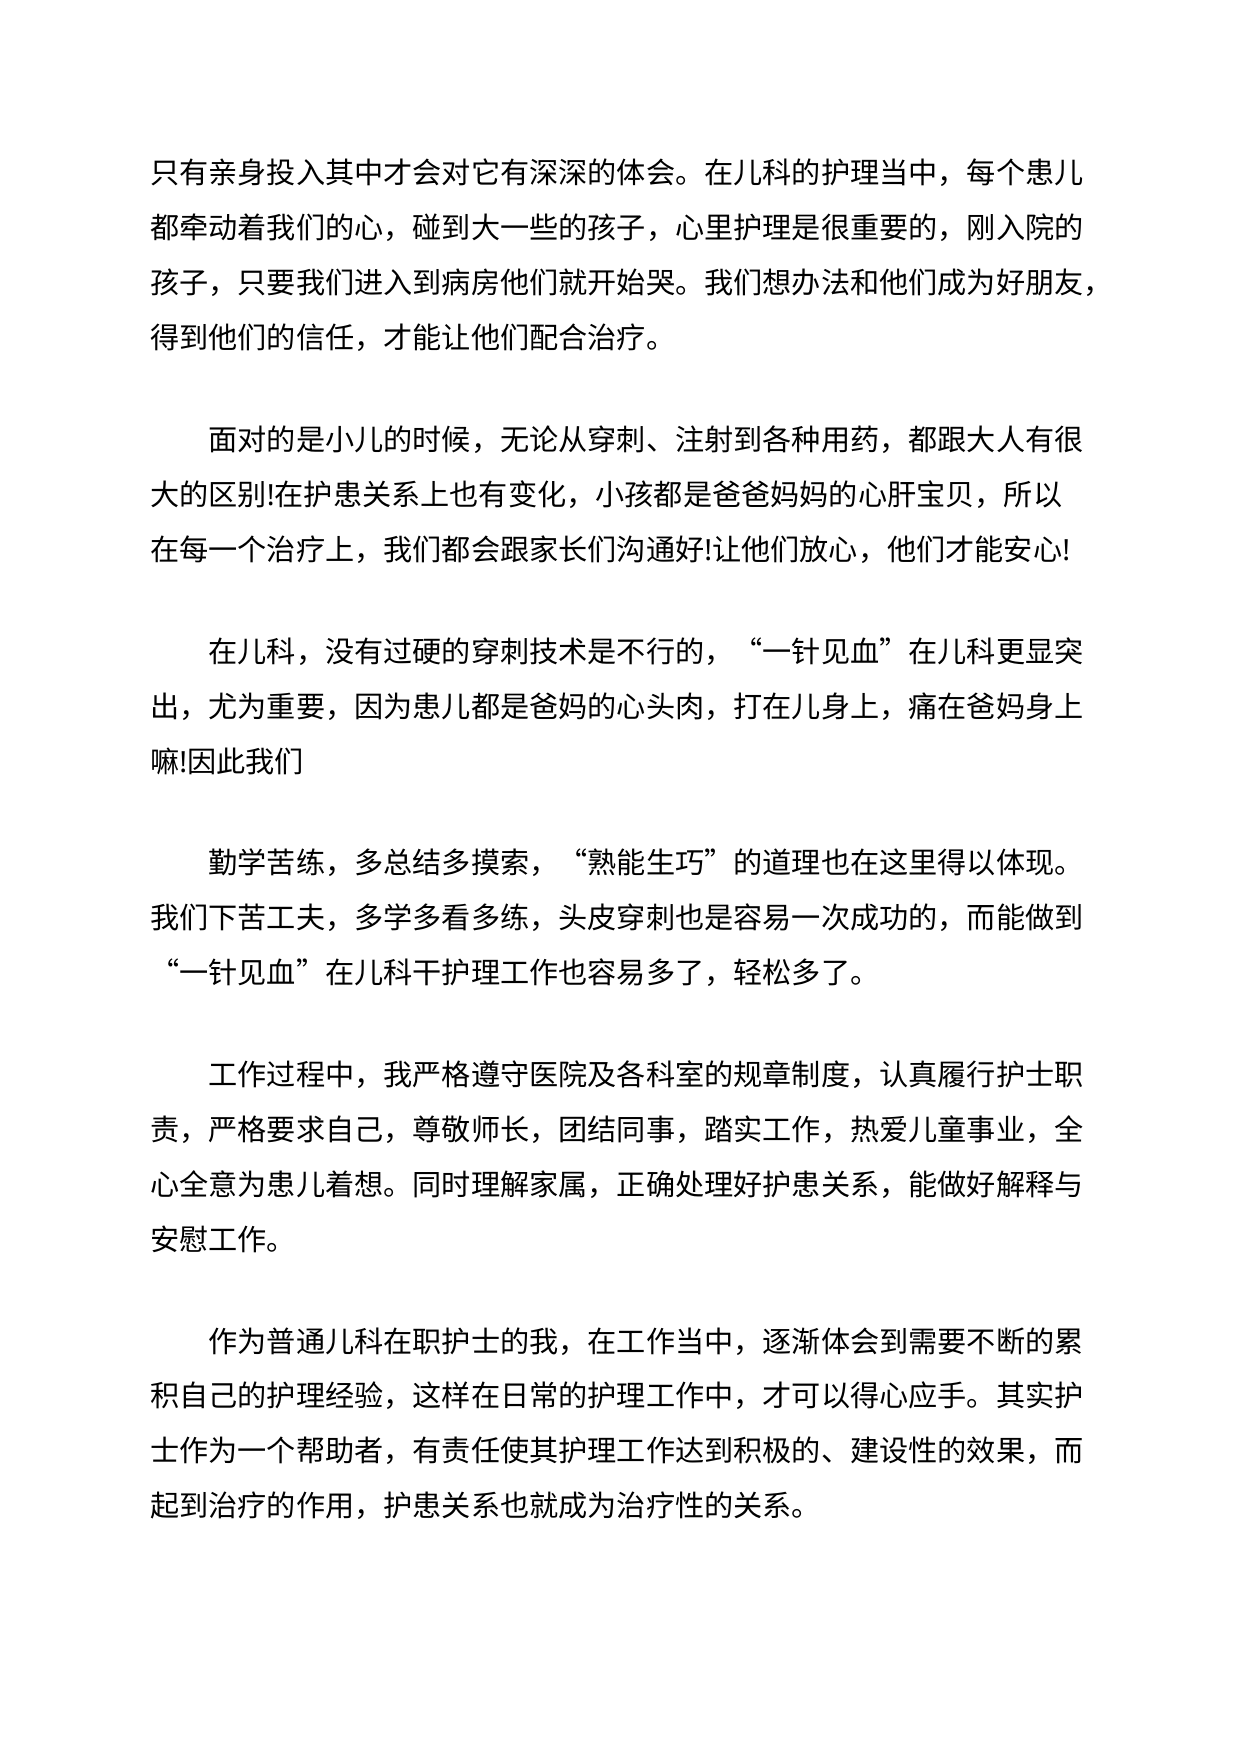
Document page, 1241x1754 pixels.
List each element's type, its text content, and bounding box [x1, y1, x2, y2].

text 勤学苦练，多总结多摸索，“熟能生巧”的道理也在这里得以体现。我们下苦工夫，多学多看多练，头皮穿刺也是容易一次成功的，而能做到“一针见血”在儿科干护理工作也容易多了，轻松多了。 [150, 840, 1090, 992]
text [150, 150, 1090, 357]
text 作为普通儿科在职护士的我，在工作当中，逐渐体会到需要不断的累积自己的护理经验，这样在日常的护理工作中，才可以得心应手。其实护士作为一个帮助者，有责任使其护理工作达到积极的、建设性的效果，而起到治疗的作用，护患关系也就成为治疗性的关系。 [150, 1318, 1090, 1525]
text 面对的是小儿的时候，无论从穿刺、注射到各种用药，都跟大人有很大的区别!在护患关系上也有变化，小孩都是爸爸妈妈的心肝宝贝，所以在每一个治疗上，我们都会跟家长们沟通好!让他们放心，他们才能安心! [150, 416, 1090, 569]
text 在儿科，没有过硬的穿刺技术是不行的，“一针见血”在儿科更显突出，尤为重要，因为患儿都是爸妈的心头肉，打在儿身上，痛在爸妈身上嘛!因此我们 [150, 628, 1090, 781]
text 工作过程中，我严格遵守医院及各科室的规章制度，认真履行护士职责，严格要求自己，尊敬师长，团结同事，踏实工作，热爱儿童事业，全心全意为患儿着想。同时理解家属，正确处理好护患关系，能做好解释与安慰工作。 [150, 1052, 1090, 1259]
